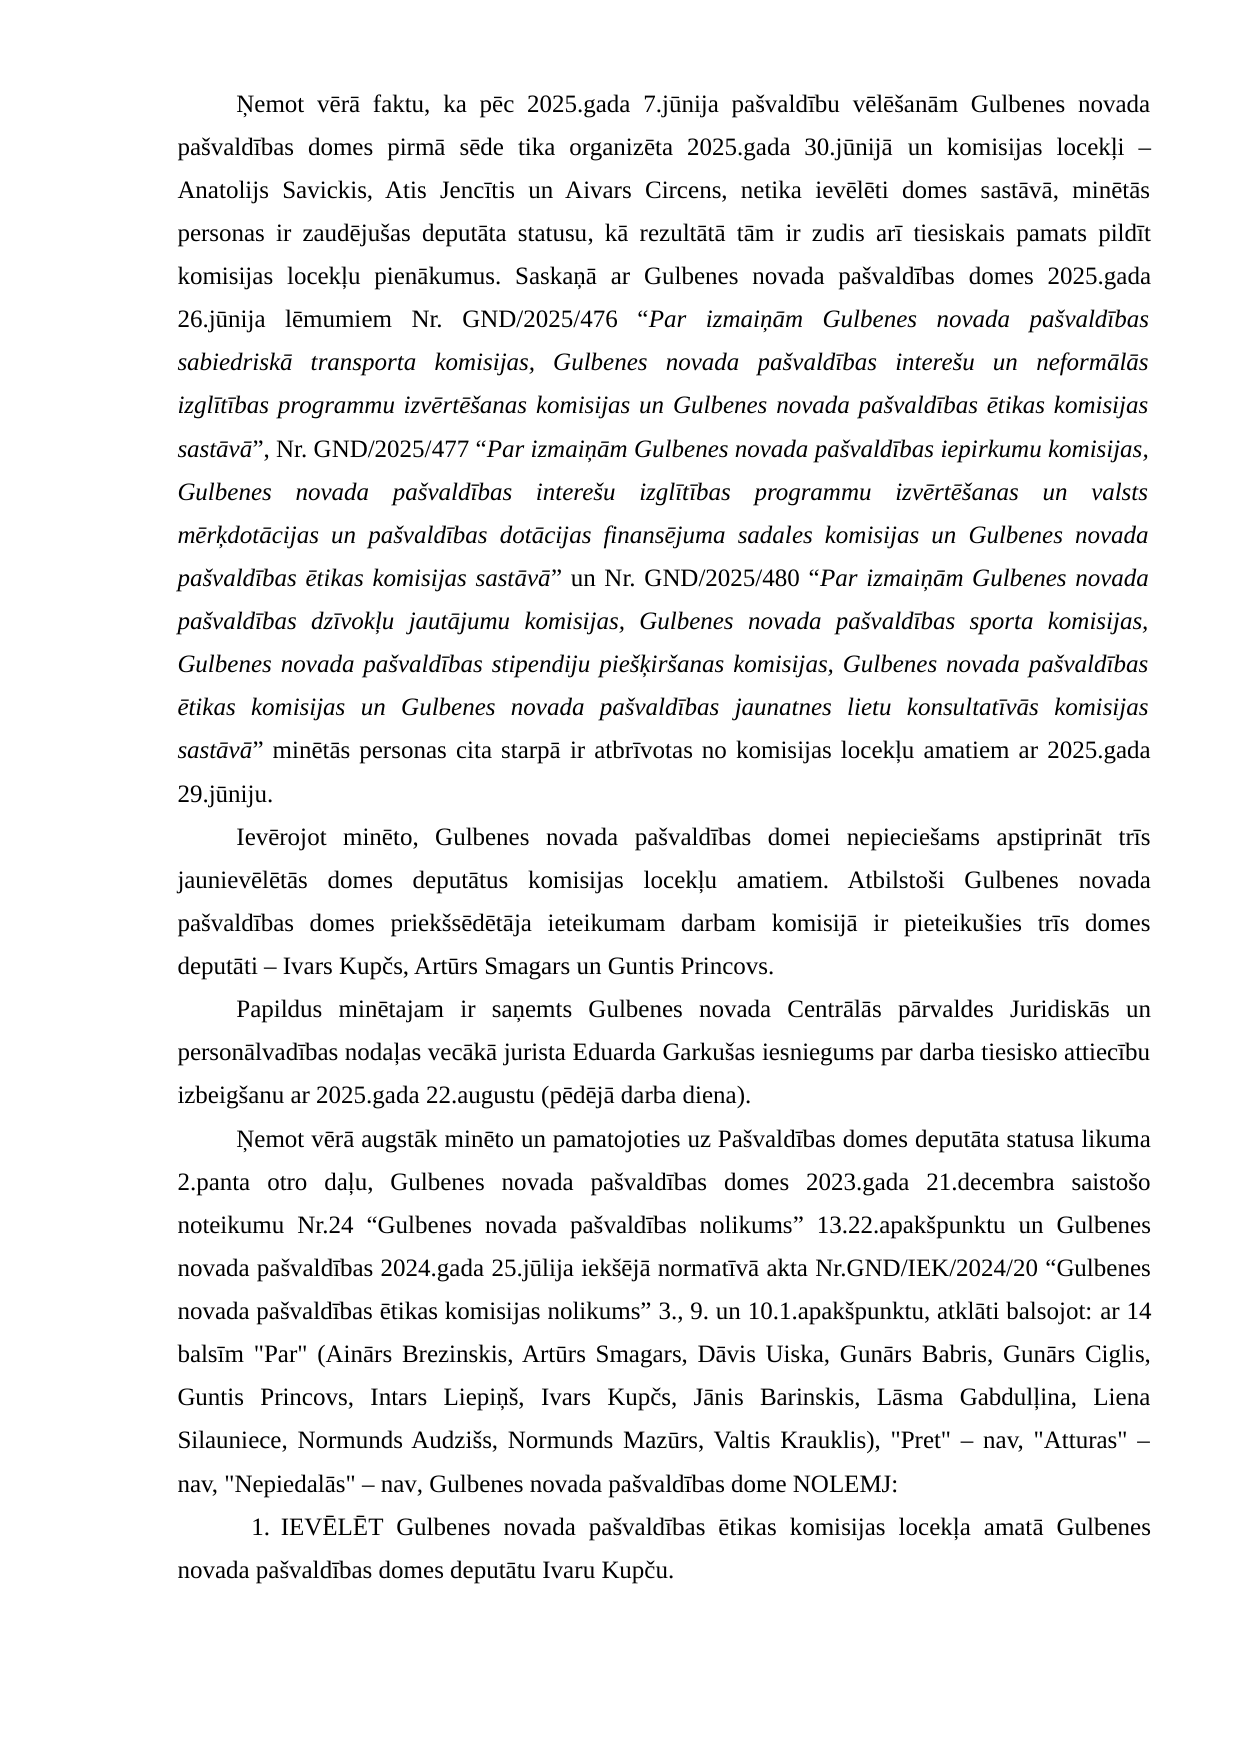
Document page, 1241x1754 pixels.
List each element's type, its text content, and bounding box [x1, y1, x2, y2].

text Ņemot vērā faktu, ka pēc 2025.gada 7.jūnija pašvaldību vēlēšanām Gulbenes novada pašvaldības domes pirmā sēde tika organizēta 2025.gada 30.jūnijā un komisijas locekļi – Anatolijs Savickis, Atis Jencītis un Aivars Circens, netika ievēlēti domes sastāvā, minētās personas ir zaudējušas deputāta statusu, kā rezultātā tām ir zudis arī tiesiskais pamats pildīt komisijas locekļu pienākumus. Saskaņā ar Gulbenes novada pašvaldības domes 2025.gada 26.jūnija lēmumiem Nr. GND/2025/476 “Par izmaiņām Gulbenes novada pašvaldības sabiedriskā transporta komisijas, Gulbenes novada pašvaldības interešu un neformālās izglītības programmu izvērtēšanas komisijas un Gulbenes novada pašvaldības ētikas komisijas sastāvā”, Nr. GND/2025/477 “Par izmaiņām Gulbenes novada pašvaldības iepirkumu komisijas, Gulbenes novada pašvaldības interešu izglītības programmu izvērtēšanas un valsts mērķdotācijas un pašvaldības dotācijas finansējuma sadales komisijas un Gulbenes novada pašvaldības ētikas komisijas sastāvā” un Nr. GND/2025/480 “Par izmaiņām Gulbenes novada pašvaldības dzīvokļu jautājumu komisijas, Gulbenes novada pašvaldības sporta komisijas, Gulbenes novada pašvaldības stipendiju piešķiršanas komisijas, Gulbenes novada pašvaldības ētikas komisijas un Gulbenes novada pašvaldības jaunatnes lietu konsultatīvās komisijas sastāvā” minētās personas cita starpā ir atbrīvotas no komisijas locekļu amatiem ar 2025.gada 29.jūniju. [177, 89, 1152, 807]
text Papildus minētajam ir saņemts Gulbenes novada Centrālās pārvaldes Juridiskās un personālvadības nodaļas vecākā jurista Eduarda Garkušas iesniegums par darba tiesisko attiecību izbeigšanu ar 2025.gada 22.augustu (pēdējā darba diena). [177, 994, 1152, 1109]
list IEVĒLĒT Gulbenes novada pašvaldības ētikas komisijas locekļa amatā Gulbenes novada pašvaldības domes deputātu Ivaru Kupču. [177, 1512, 1152, 1584]
text Ievērojot minēto, Gulbenes novada pašvaldības domei nepieciešams apstiprināt trīs jaunievēlētās domes deputātus komisijas locekļu amatiem. Atbilstoši Gulbenes novada pašvaldības domes priekšsēdētāja ieteikumam darbam komisijā ir pieteikušies trīs domes deputāti – Ivars Kupčs, Artūrs Smagars un Guntis Princovs. [177, 822, 1152, 980]
text Ņemot vērā augstāk minēto un pamatojoties uz Pašvaldības domes deputāta statusa likuma 2.panta otro daļu, Gulbenes novada pašvaldības domes 2023.gada 21.decembra saistošo noteikumu Nr.24 “Gulbenes novada pašvaldības nolikums” 13.22.apakšpunktu un Gulbenes novada pašvaldības 2024.gada 25.jūlija iekšējā normatīvā akta Nr.GND/IEK/2024/20 “Gulbenes novada pašvaldības ētikas komisijas nolikums” 3., 9. un 10.1.apakšpunktu, atklāti balsojot: ar 14 balsīm "Par" (Ainārs Brezinskis, Artūrs Smagars, Dāvis Uiska, Gunārs Babris, Gunārs Ciglis, Guntis Princovs, Intars Liepiņš, Ivars Kupčs, Jānis Barinskis, Lāsma Gabdulļina, Liena Silauniece, Normunds Audzišs, Normunds Mazūrs, Valtis Krauklis), "Pret" – nav, "Atturas" – nav, "Nepiedalās" – nav, Gulbenes novada pašvaldības dome NOLEMJ: [177, 1124, 1152, 1497]
